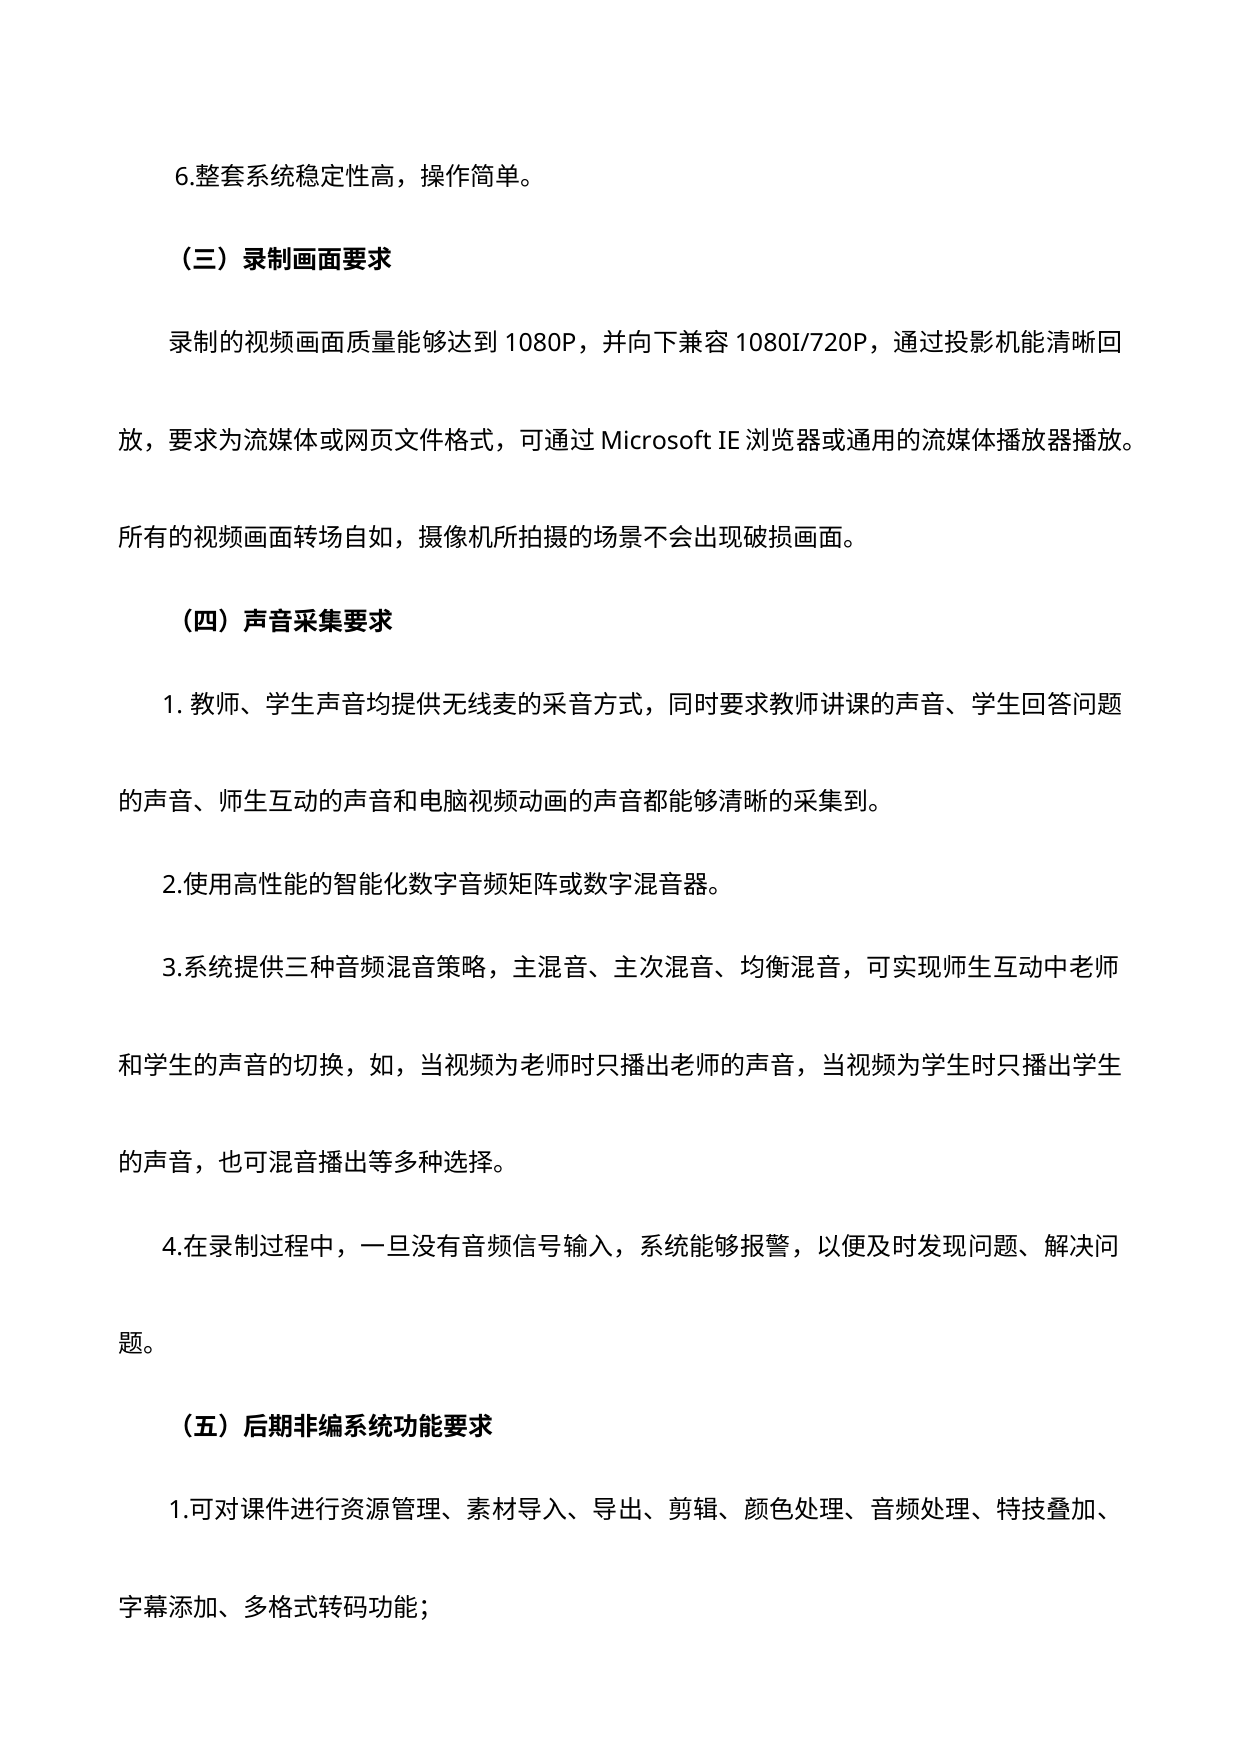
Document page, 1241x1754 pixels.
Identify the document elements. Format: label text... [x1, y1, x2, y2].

text （四）声音采集要求 [118, 587, 1122, 652]
text 1.可对课件进行资源管理、素材导入、导出、剪辑、颜色处理、音频处理、特技叠加、字幕添加、多格式转码功能； [118, 1475, 1122, 1638]
list 2.使用高性能的智能化数字音频矩阵或数字混音器。 [118, 850, 1122, 915]
text 录制的视频画面质量能够达到1080P，并向下兼容1080I/720P，通过投影机能清晰回放，要求为流媒体或网页文件格式，可通过Microsoft IE浏览器或通用的流媒体播放器播放。所有的视频画面转场自如，摄像机所拍摄的场景不会出现破损画面。 [118, 308, 1122, 568]
list 4.在录制过程中，一旦没有音频信号输入，系统能够报警，以便及时发现问题、解决问题。 [118, 1212, 1122, 1374]
text （三）录制画面要求 [118, 225, 1122, 290]
list 3.系统提供三种音频混音策略，主混音、主次混音、均衡混音，可实现师生互动中老师和学生的声音的切换，如，当视频为老师时只播出老师的声音，当视频为学生时只播出学生的声音，也可混音播出等多种选择。 [118, 933, 1122, 1193]
list 6.整套系统稳定性高，操作简单。 [118, 142, 1122, 207]
list 1. 教师、学生声音均提供无线麦的采音方式，同时要求教师讲课的声音、学生回答问题的声音、师生互动的声音和电脑视频动画的声音都能够清晰的采集到。 [118, 670, 1122, 832]
text （五）后期非编系统功能要求 [118, 1392, 1122, 1457]
